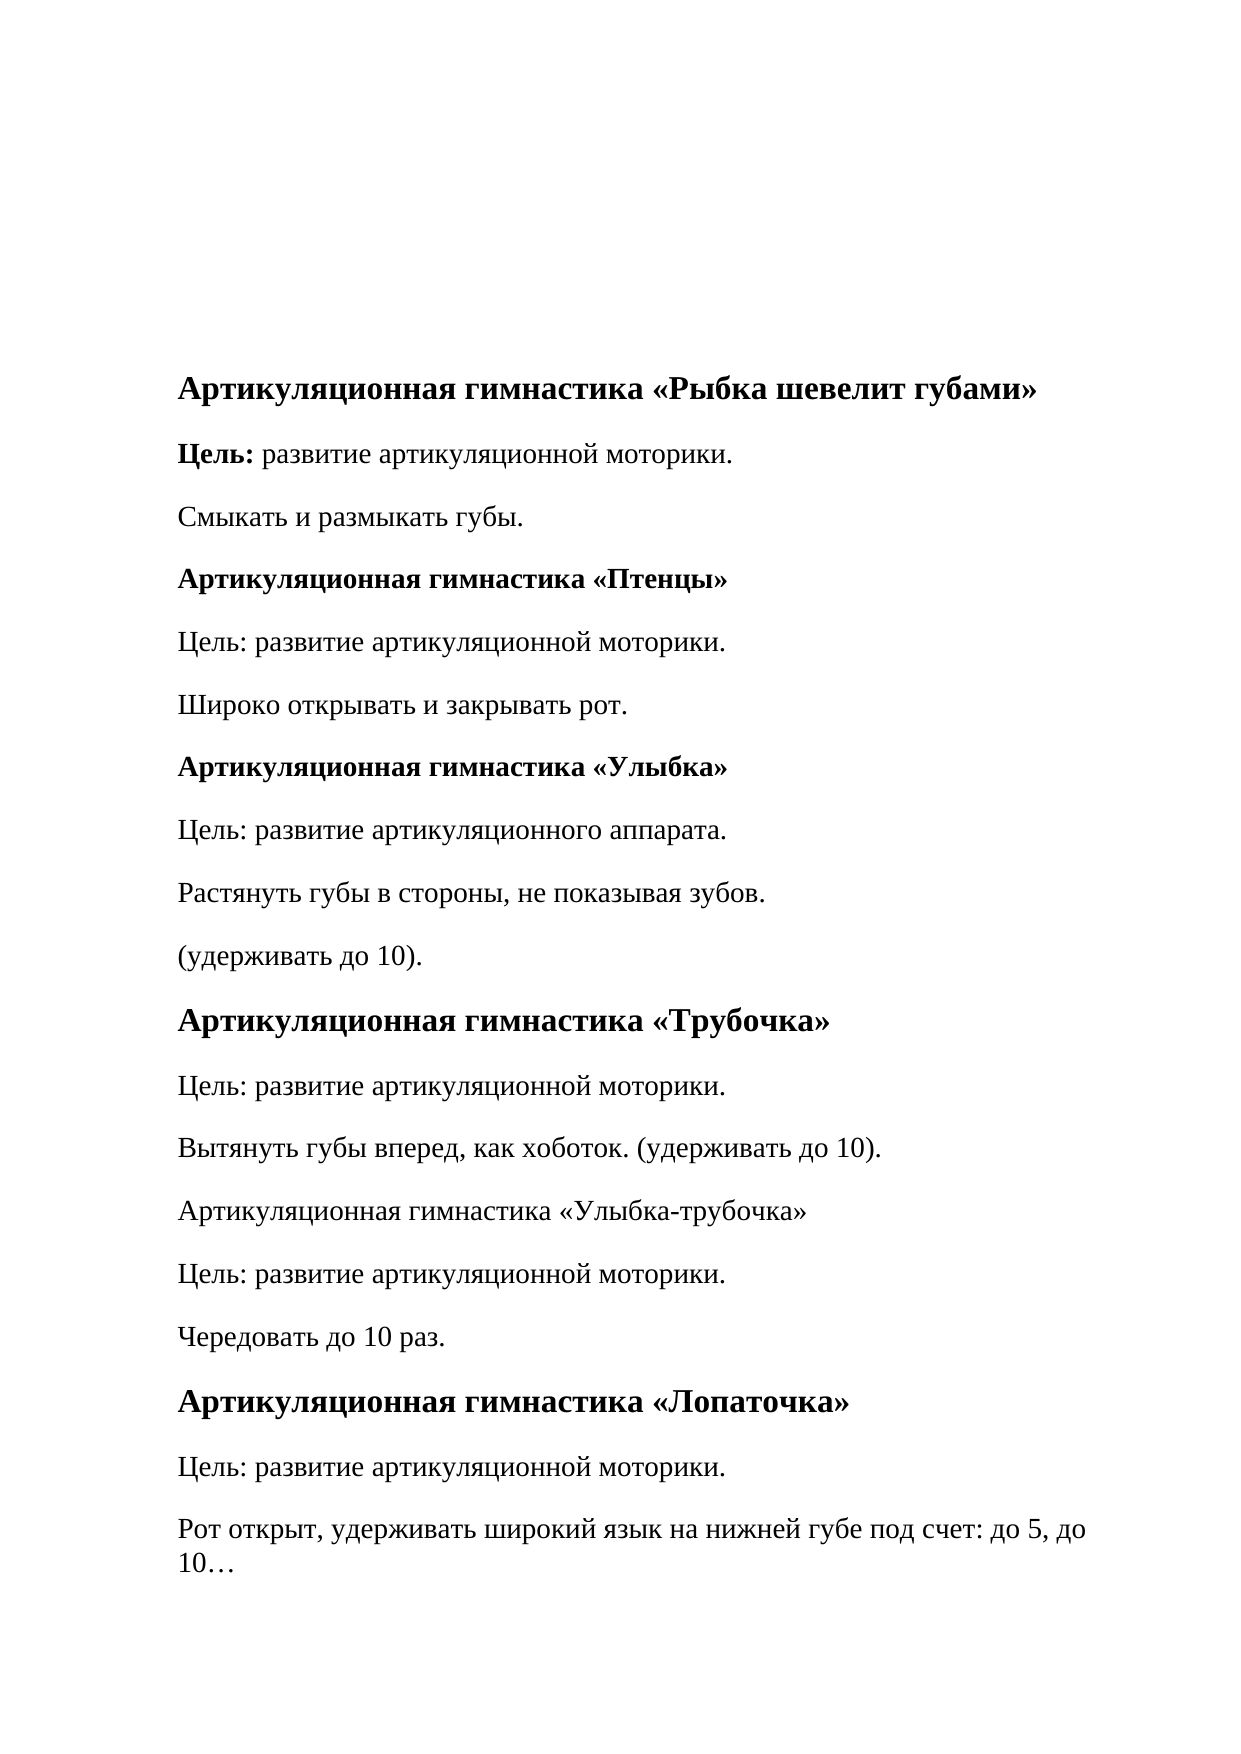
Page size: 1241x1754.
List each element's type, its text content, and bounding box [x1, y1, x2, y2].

text Цель: развитие артикуляционной моторики. [177, 1256, 1152, 1289]
text Цель: развитие артикуляционной моторики. [177, 436, 1152, 469]
text Артикуляционная гимнастика «Улыбка-трубочка» [177, 1193, 1152, 1227]
text Цель: развитие артикуляционной моторики. [177, 1068, 1152, 1101]
text Рот открыт, удерживать широкий язык на нижней губе под счет: до 5, до 10… [177, 1512, 1152, 1579]
text Артикуляционная гимнастика «Рыбка шевелит губами» [177, 368, 1152, 407]
text Артикуляционная гимнастика «Улыбка» [177, 749, 1152, 783]
text Широко открывать и закрывать рот. [177, 687, 1152, 720]
text Растянуть губы в стороны, не показывая зубов. [177, 875, 1152, 908]
text Смыкать и размыкать губы. [177, 499, 1152, 532]
text (удерживать до 10). [177, 938, 1152, 971]
text Артикуляционная гимнастика «Птенцы» [177, 561, 1152, 595]
text Артикуляционная гимнастика «Трубочка» [177, 1000, 1152, 1039]
text Цель: развитие артикуляционной моторики. [177, 624, 1152, 658]
text Цель: развитие артикуляционного аппарата. [177, 812, 1152, 846]
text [177, 1449, 1152, 1482]
text Артикуляционная гимнастика «Лопаточка» [177, 1381, 1152, 1420]
text Чередовать до 10 раз. [177, 1319, 1152, 1352]
text Вытянуть губы вперед, как хоботок. (удерживать до 10). [177, 1131, 1152, 1164]
